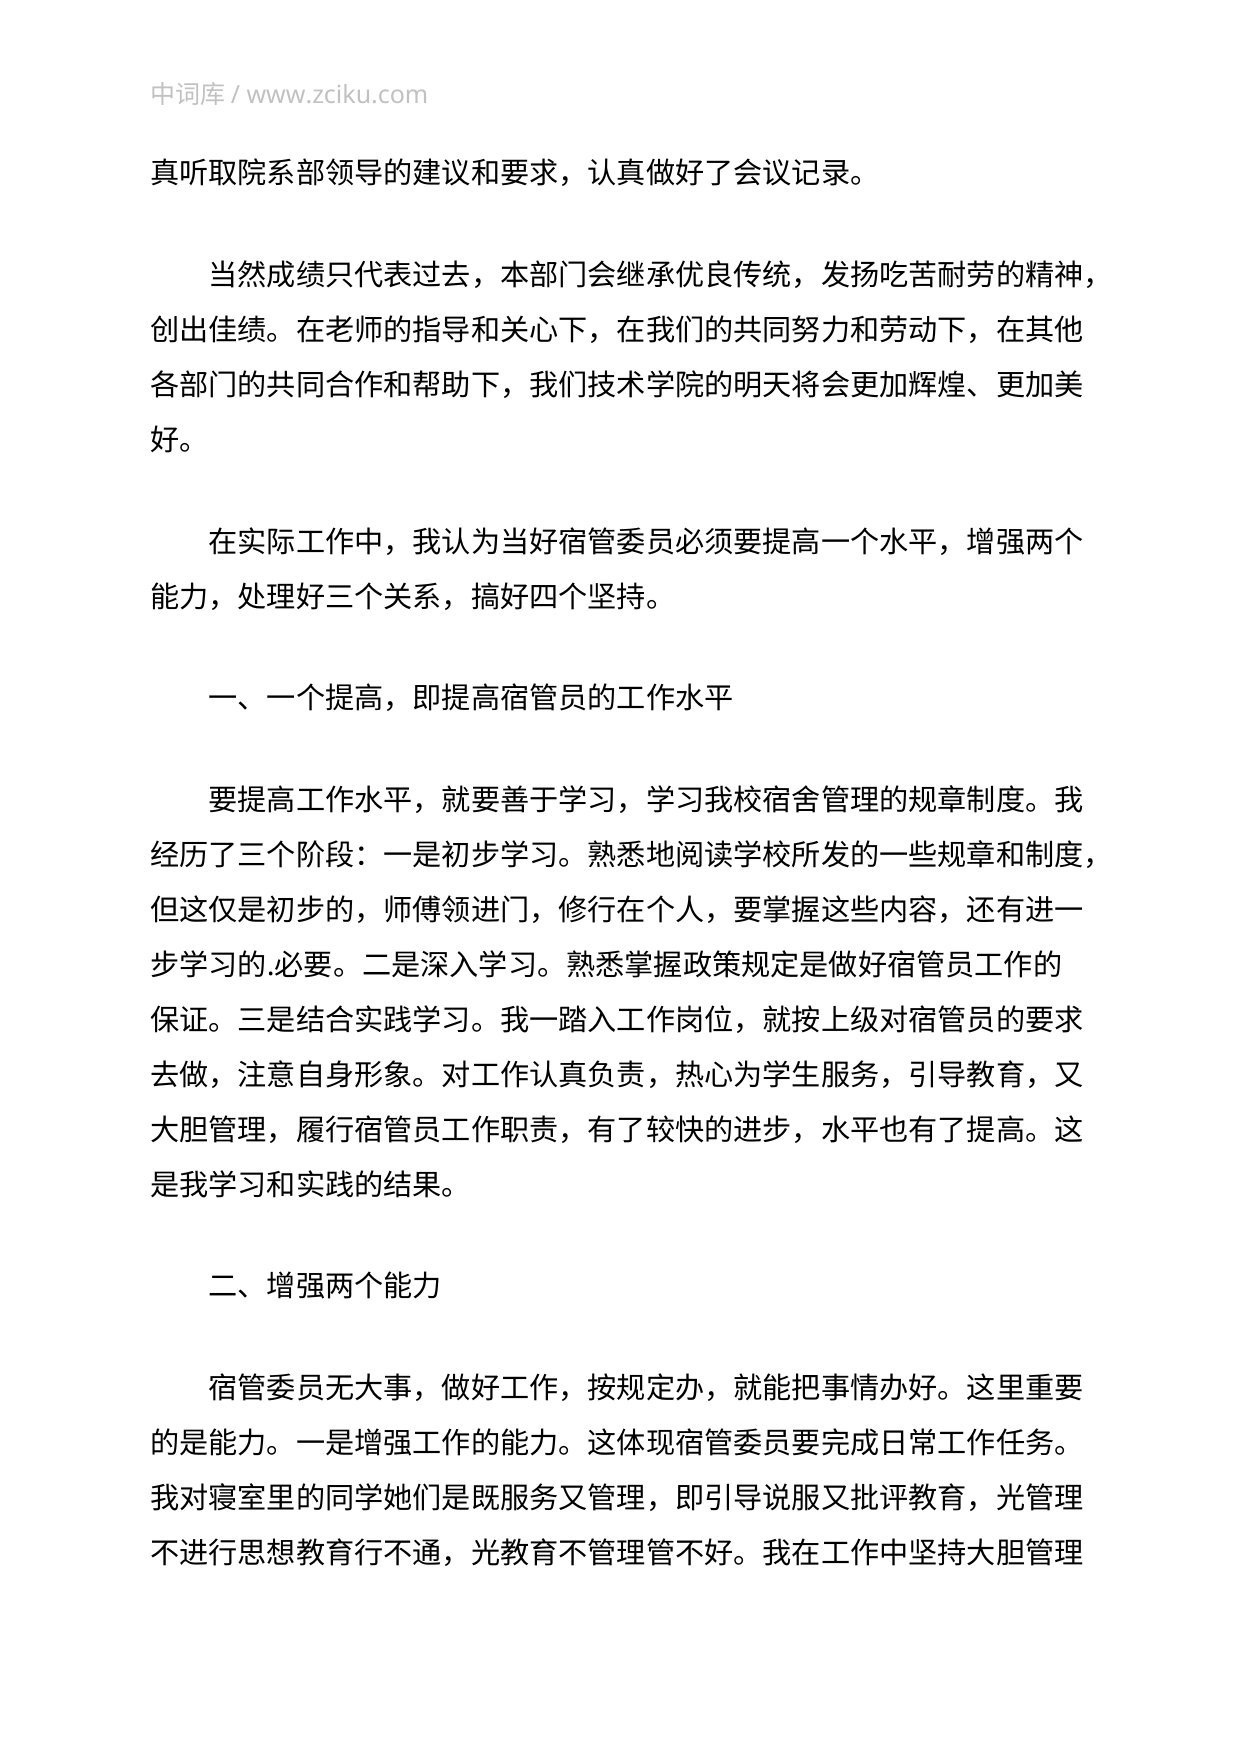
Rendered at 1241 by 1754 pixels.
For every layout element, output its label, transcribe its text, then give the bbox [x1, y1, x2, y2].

text 二、增强两个能力 [150, 1263, 1090, 1305]
text 在实际工作中，我认为当好宿管委员必须要提高一个水平，增强两个能力，处理好三个关系，搞好四个坚持。 [150, 518, 1090, 615]
text 要提高工作水平，就要善于学习，学习我校宿舍管理的规章制度。我经历了三个阶段：一是初步学习。熟悉地阅读学校所发的一些规章和制度，但这仅是初步的，师傅领进门，修行在个人，要掌握这些内容，还有进一步学习的.必要。二是深入学习。熟悉掌握政策规定是做好宿管员工作的保证。三是结合实践学习。我一踏入工作岗位，就按上级对宿管员的要求去做，注意自身形象。对工作认真负责，热心为学生服务，引导教育，又大胆管理，履行宿管员工作职责，有了较快的进步，水平也有了提高。这是我学习和实践的结果。 [150, 777, 1090, 1203]
text 一、一个提高，即提高宿管员的工作水平 [150, 675, 1090, 717]
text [150, 1364, 1090, 1572]
text 当然成绩只代表过去，本部门会继承优良传统，发扬吃苦耐劳的精神，创出佳绩。在老师的指导和关心下，在我们的共同努力和劳动下，在其他各部门的共同合作和帮助下，我们技术学院的明天将会更加辉煌、更加美好。 [150, 252, 1090, 459]
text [150, 150, 1090, 192]
